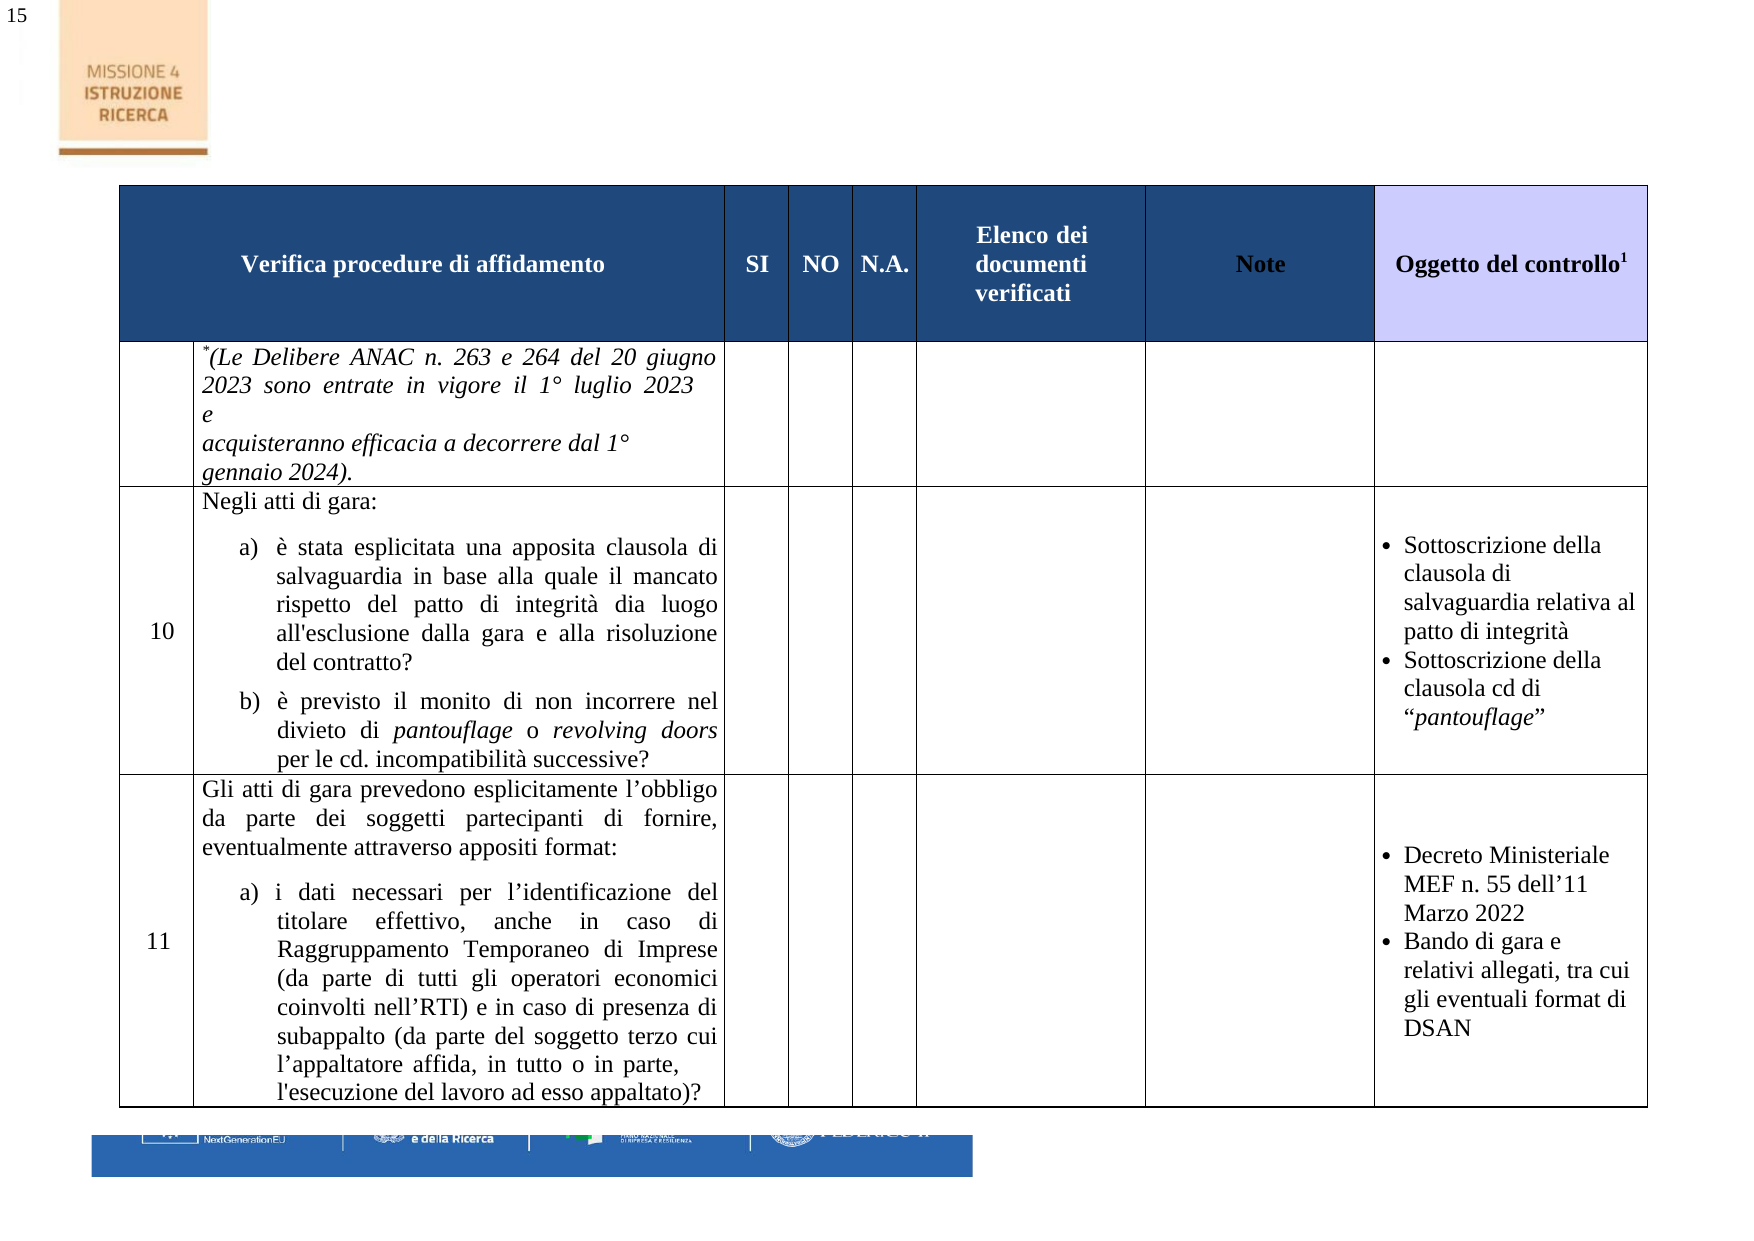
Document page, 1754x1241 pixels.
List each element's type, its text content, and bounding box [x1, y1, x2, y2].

table_header Oggetto del controllo1 [1375, 186, 1647, 341]
table_cell [789, 342, 852, 486]
table_cell 10 [120, 487, 193, 773]
table_cell [853, 342, 916, 486]
table_header Elenco dei documenti verificati [917, 186, 1145, 341]
table_cell [789, 487, 852, 773]
table_cell [853, 487, 916, 773]
table_cell *(Le Delibere ANAC n. 263 e 264 del 20 giugno 2023 sono entrate in vigore il 1° luglio 2023 e acquisteranno efficacia a decorrere dal 1° gennaio 2024). [194, 342, 724, 486]
table_header Verifica procedure di affidamento [120, 186, 724, 341]
picture [18, 0, 212, 168]
table_header SI [725, 186, 788, 341]
table_cell Sottoscrizione della clausola di salvaguardia relativa al patto di integrità Sottoscrizione della clausola cd di “pantouflage” [1375, 487, 1647, 773]
table_cell Negli atti di gara: è stata esplicitata una apposita clausola di salvaguardia in base alla quale il mancato rispetto del patto di integrità dia luogo all'esclusione dalla gara e alla risoluzione del contratto? è previsto il monito di non incorrere nel divieto di pantouflage o revolving doors per le cd. incompatibilità successive? [194, 487, 724, 773]
table_cell 11 [120, 775, 193, 1106]
picture [91, 1135, 973, 1177]
table_cell [853, 775, 916, 1106]
table_cell [725, 775, 788, 1106]
table_header Note [1146, 186, 1374, 341]
table_header NO [789, 186, 852, 341]
table_cell Gli atti di gara prevedono esplicitamente l’obbligo da parte dei soggetti partecipanti di fornire, eventualmente attraverso appositi format: a) i dati necessari per l’identificazione del titolare effettivo, anche in caso di Raggruppamento Temporaneo di Imprese (da parte di tutti gli operatori economici coinvolti nell’RTI) e in caso di presenza di subappalto (da parte del soggetto terzo cui l’appaltatore affida, in tutto o in parte, l'esecuzione del lavoro ad esso appaltato)? [194, 775, 724, 1106]
table_cell [725, 342, 788, 486]
table_cell [725, 487, 788, 773]
table_cell [917, 775, 1145, 1106]
table_header N.A. [853, 186, 916, 341]
table_cell Decreto Ministeriale MEF n. 55 dell’11 Marzo 2022 Bando di gara e relativi allegati, tra cui gli eventuali format di DSAN [1375, 775, 1647, 1106]
table_cell [917, 342, 1145, 486]
table_cell [917, 487, 1145, 773]
table_cell [1375, 342, 1647, 486]
table_cell [1146, 342, 1374, 486]
table_cell [1146, 775, 1374, 1106]
table_cell [1146, 487, 1374, 773]
table_cell [120, 342, 193, 486]
table_cell [789, 775, 852, 1106]
